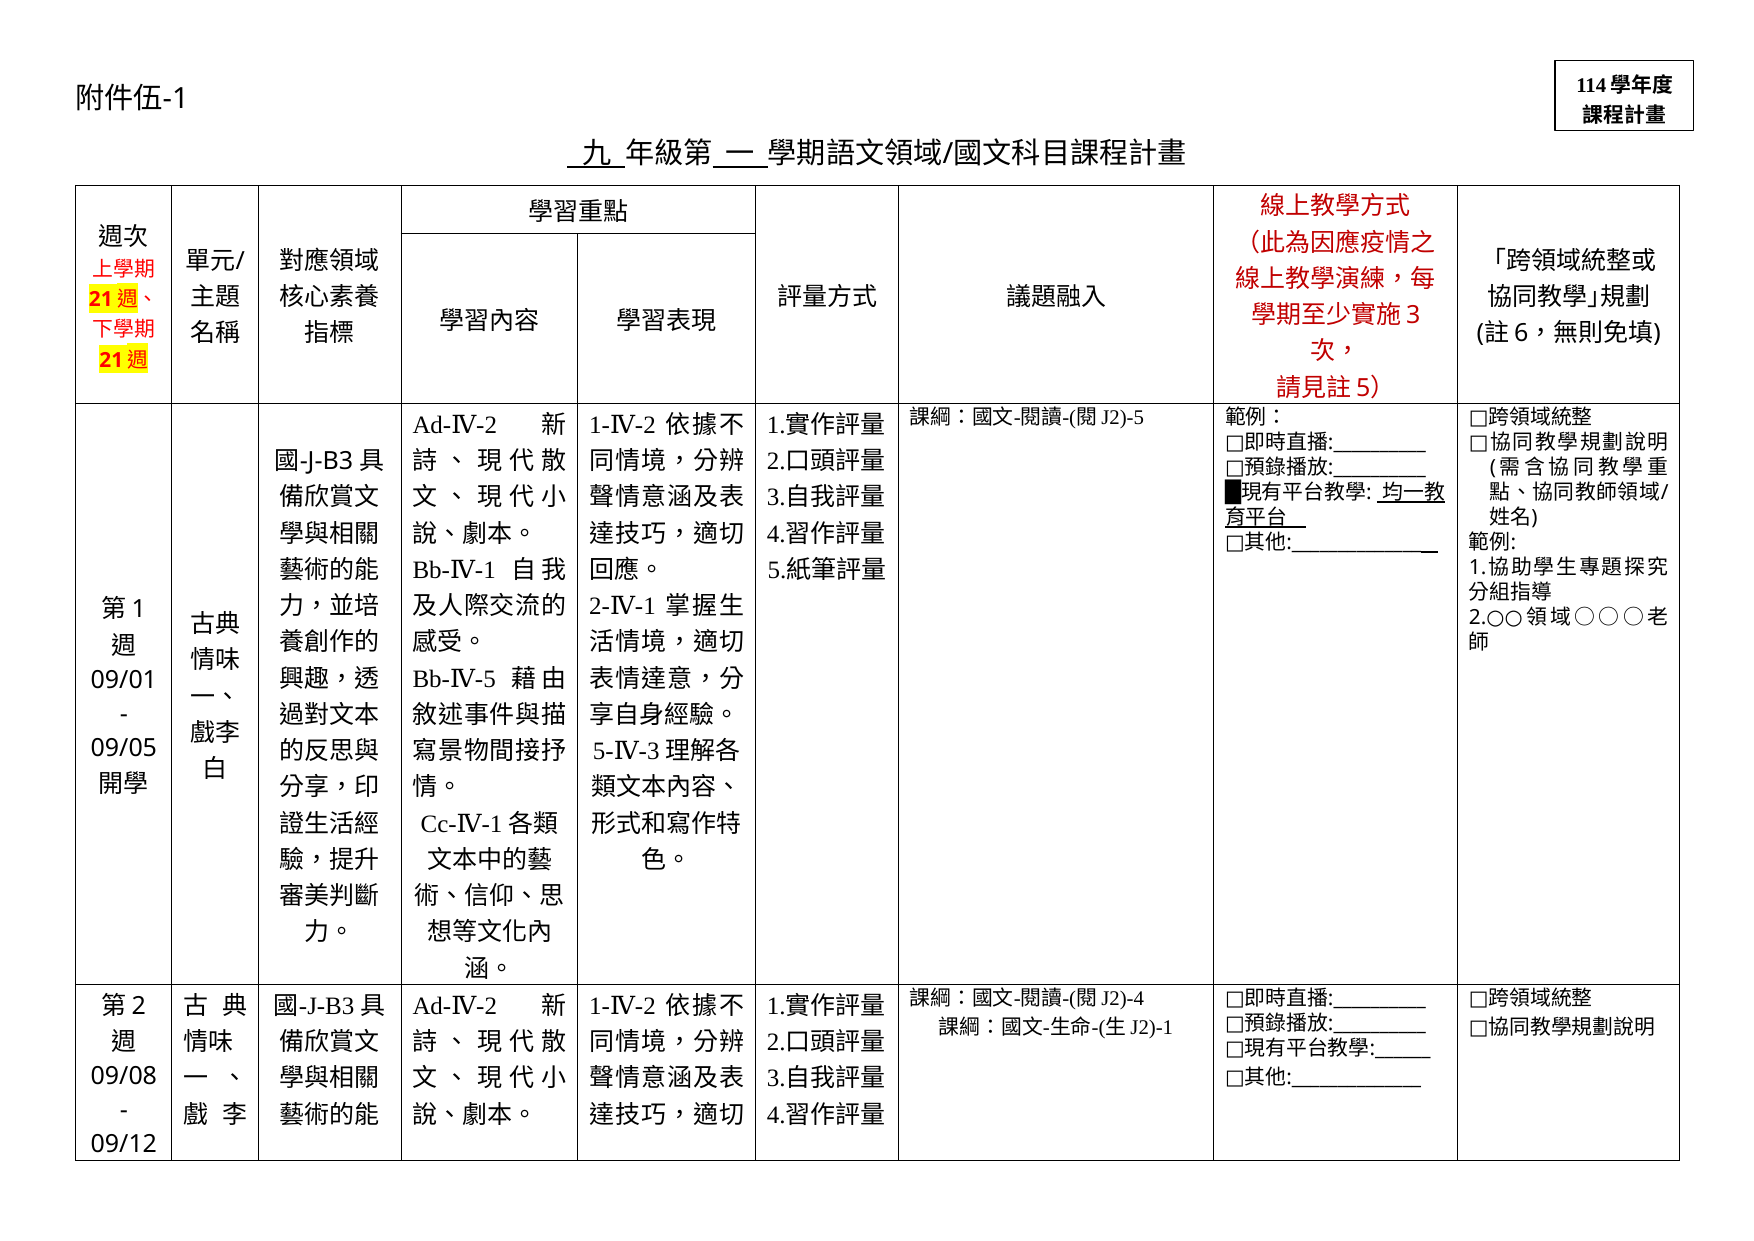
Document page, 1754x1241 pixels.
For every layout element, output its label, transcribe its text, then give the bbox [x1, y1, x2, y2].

table_cell 學習內容 [402, 234, 577, 403]
table_header 線上教學方式 （此為因應疫情之線上教學演練，每學期至少實施3次， 請見註5） [1214, 186, 1457, 403]
table_header 週次 上學期21週、下學期21週 [76, 186, 171, 403]
table_cell □跨領域統整 □協同教學規劃說明(需含協同教學重點、協同教師領域/姓名) 範例: 1.協助學生專題探究分組指導 2.○○領域○○○老師 [1458, 404, 1679, 984]
table_cell □跨領域統整 □協同教學規劃說明 [1458, 985, 1679, 1160]
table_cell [1214, 985, 1457, 1160]
text 九 年級第 一 學期語文領域/國文科目課程計畫 [75, 130, 1679, 172]
table_cell 第2週 09/08-09/12 [76, 985, 171, 1160]
table_cell 古典情味 一、戲李白 二、詞選 [172, 985, 258, 1160]
table_cell 第1週 09/01-09/05 開學 [76, 404, 171, 984]
table_header 單元/主題名稱 [172, 186, 258, 403]
table_cell 古典情味 一、戲李白 [172, 404, 258, 984]
table_cell 國-J-B3 具備欣賞文學與相關藝術的能力，並培養創作的興趣，透過對文本的反思與分享，印證生活經驗，提升審美判斷力。 [259, 404, 401, 984]
table_header 議題融入 [899, 186, 1213, 403]
text 附件伍-1 [75, 75, 1554, 117]
table_cell 學習表現 [578, 234, 755, 403]
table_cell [402, 985, 577, 1160]
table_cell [578, 985, 755, 1160]
table_header 「跨領域統整或 協同教學｣規劃 (註6，無則免填) [1458, 186, 1679, 403]
table_cell Ad-Ⅳ-2 新詩、現代散文、現代小說、劇本。 Bb-Ⅳ-1 自我及人際交流的感受。 Bb-Ⅳ-5 藉由敘述事件與描寫景物間接抒情。 Cc-Ⅳ-1 各類文本中的藝術、信仰、思想等文化內涵。 [402, 404, 577, 984]
table_cell 課綱：國文-閱讀-(閱J2)-5 [899, 404, 1213, 984]
table_header 學習重點 [402, 186, 755, 233]
table_header 評量方式 [756, 186, 898, 403]
table_cell 1.實作評量 2.口頭評量 3.自我評量 4.習作評量 5.紙筆評量 [756, 404, 898, 984]
table_cell 1-Ⅳ-2 依據不同情境，分辨聲情意涵及表達技巧，適切回應。 2-Ⅳ-1 掌握生活情境，適切表情達意，分享自身經驗。 5-Ⅳ-3 理解各類文本內容、形式和寫作特色。 [578, 404, 755, 984]
table_cell 範例： □即時直播:__________ □預錄播放:__________ █現有平台教學: 均一教育平台 □其他:______________ [1214, 404, 1457, 984]
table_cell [899, 985, 1213, 1160]
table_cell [259, 985, 401, 1160]
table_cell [756, 985, 898, 1160]
table_header 對應領域 核心素養 指標 [259, 186, 401, 403]
